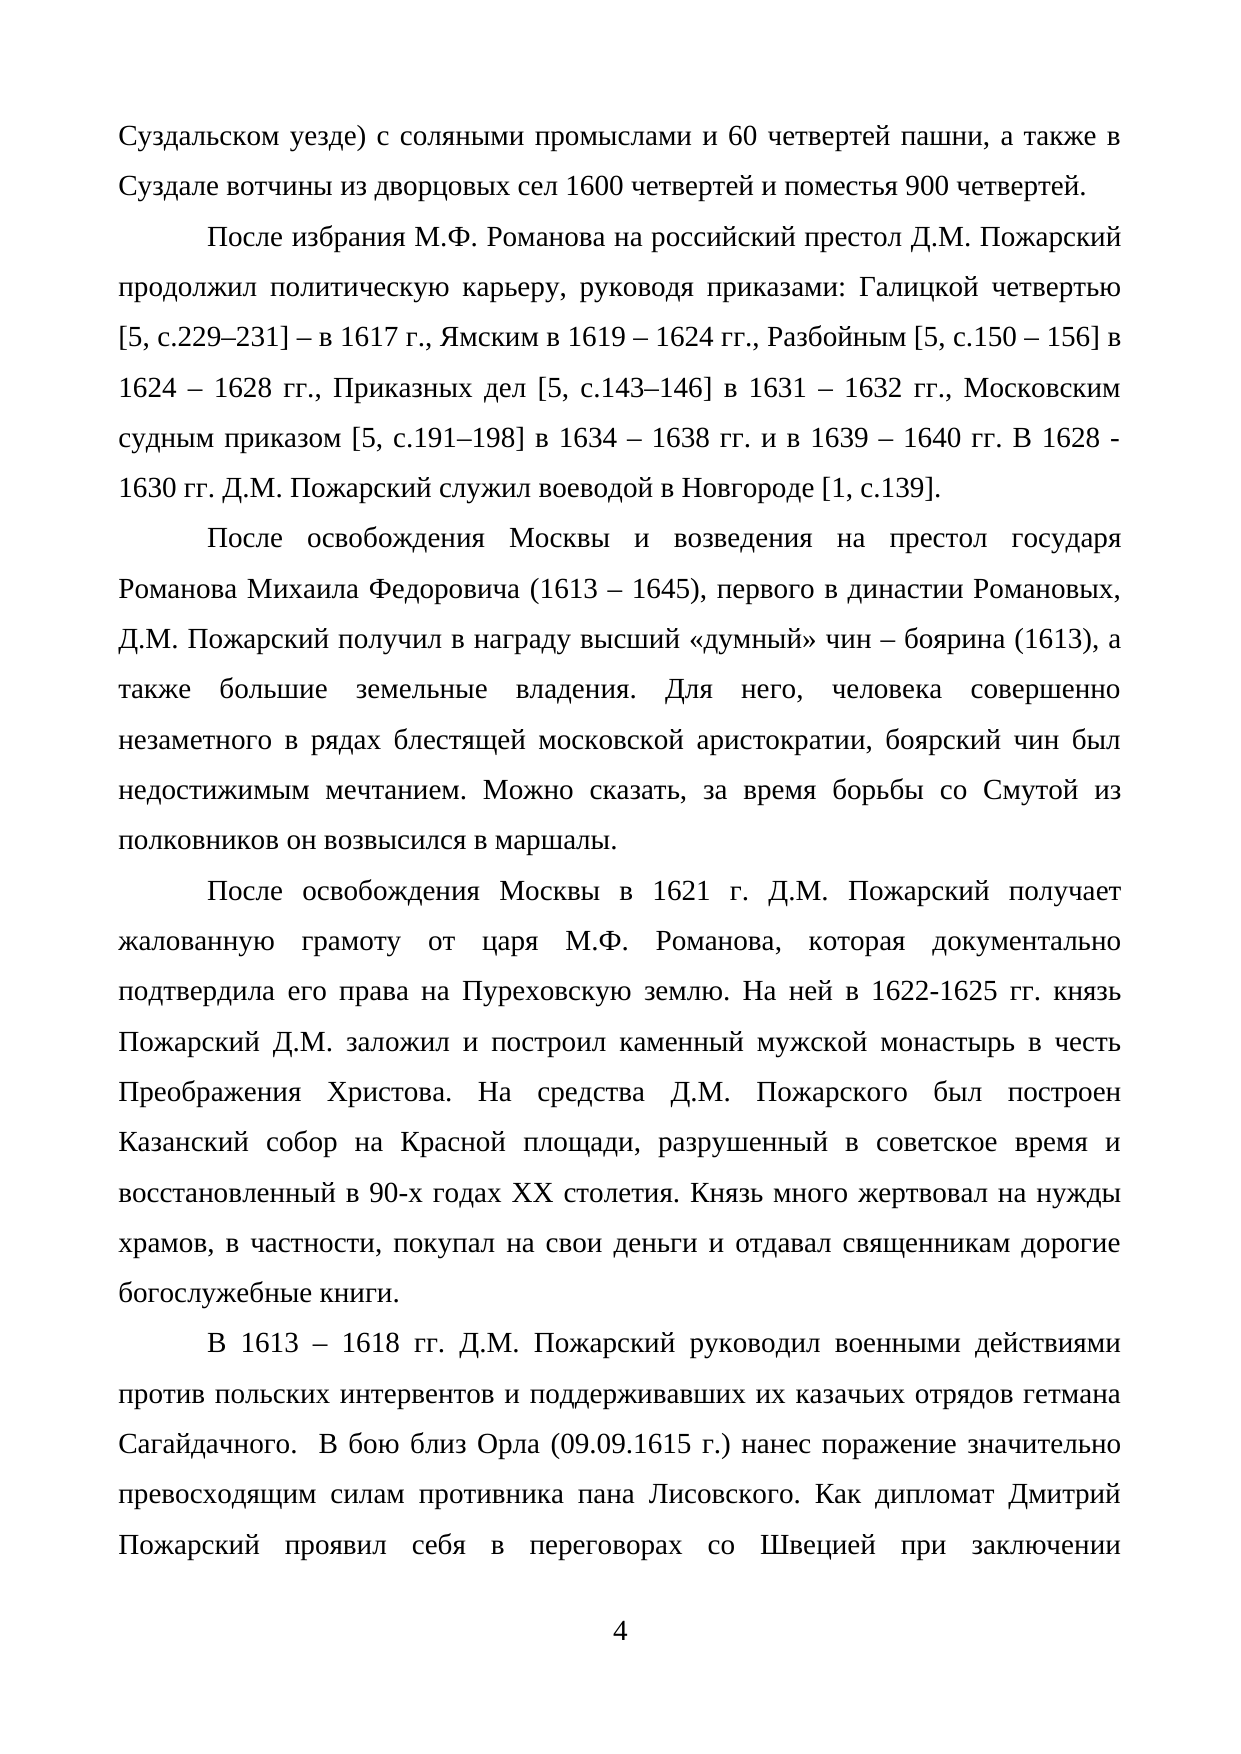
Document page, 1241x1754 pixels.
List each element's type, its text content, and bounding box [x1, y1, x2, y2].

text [118, 118, 1122, 202]
text После освобождения Москвы и возведения на престол государя Романова Михаила Федоровича (1613 – 1645), первого в династии Романовых, Д.М. Пожарский получил в награду высший «думный» чин – боярина (1613), а также большие земельные владения. Для него, человека совершенно незаметного в рядах блестящей московской аристократии, боярский чин был недостижимым мечтанием. Можно сказать, за время борьбы со Смутой из полковников он возвысился в маршалы. [118, 521, 1122, 856]
text После избрания М.Ф. Романова на российский престол Д.М. Пожарский продолжил политическую карьеру, руководя приказами: Галицкой четвертью [5, с.229–231] – в ., Ямским в 1619 – 1624 гг., Разбойным [5, с.150 – 156] в 1624 – 1628 гг., Приказных дел [5, с.143–146] в 1631 – 1632 гг., Московским судным приказом [5, с.191–198] в 1634 – 1638 гг. и в 1639 – 1640 гг. В 1628 - 1630 гг. Д.М. Пожарский служил воеводой в Новгороде [1, с.139]. [118, 219, 1122, 504]
text После освобождения Москвы в 1621 г. Д.М. Пожарский получает жалованную грамоту от царя М.Ф. Романова, которая документально подтвердила его права на Пуреховскую землю. На ней в 1622-1625 гг. князь Пожарский Д.М. заложил и построил каменный мужской монастырь в честь Преображения Христова. На средства Д.М. Пожарского был построен Казанский собор на Красной площади, разрушенный в советское время и восстановленный в 90-х годах XX столетия. Князь много жертвовал на нужды храмов, в частности, покупал на свои деньги и отдавал священникам дорогие богослужебные книги. [118, 873, 1122, 1309]
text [118, 1326, 1122, 1560]
